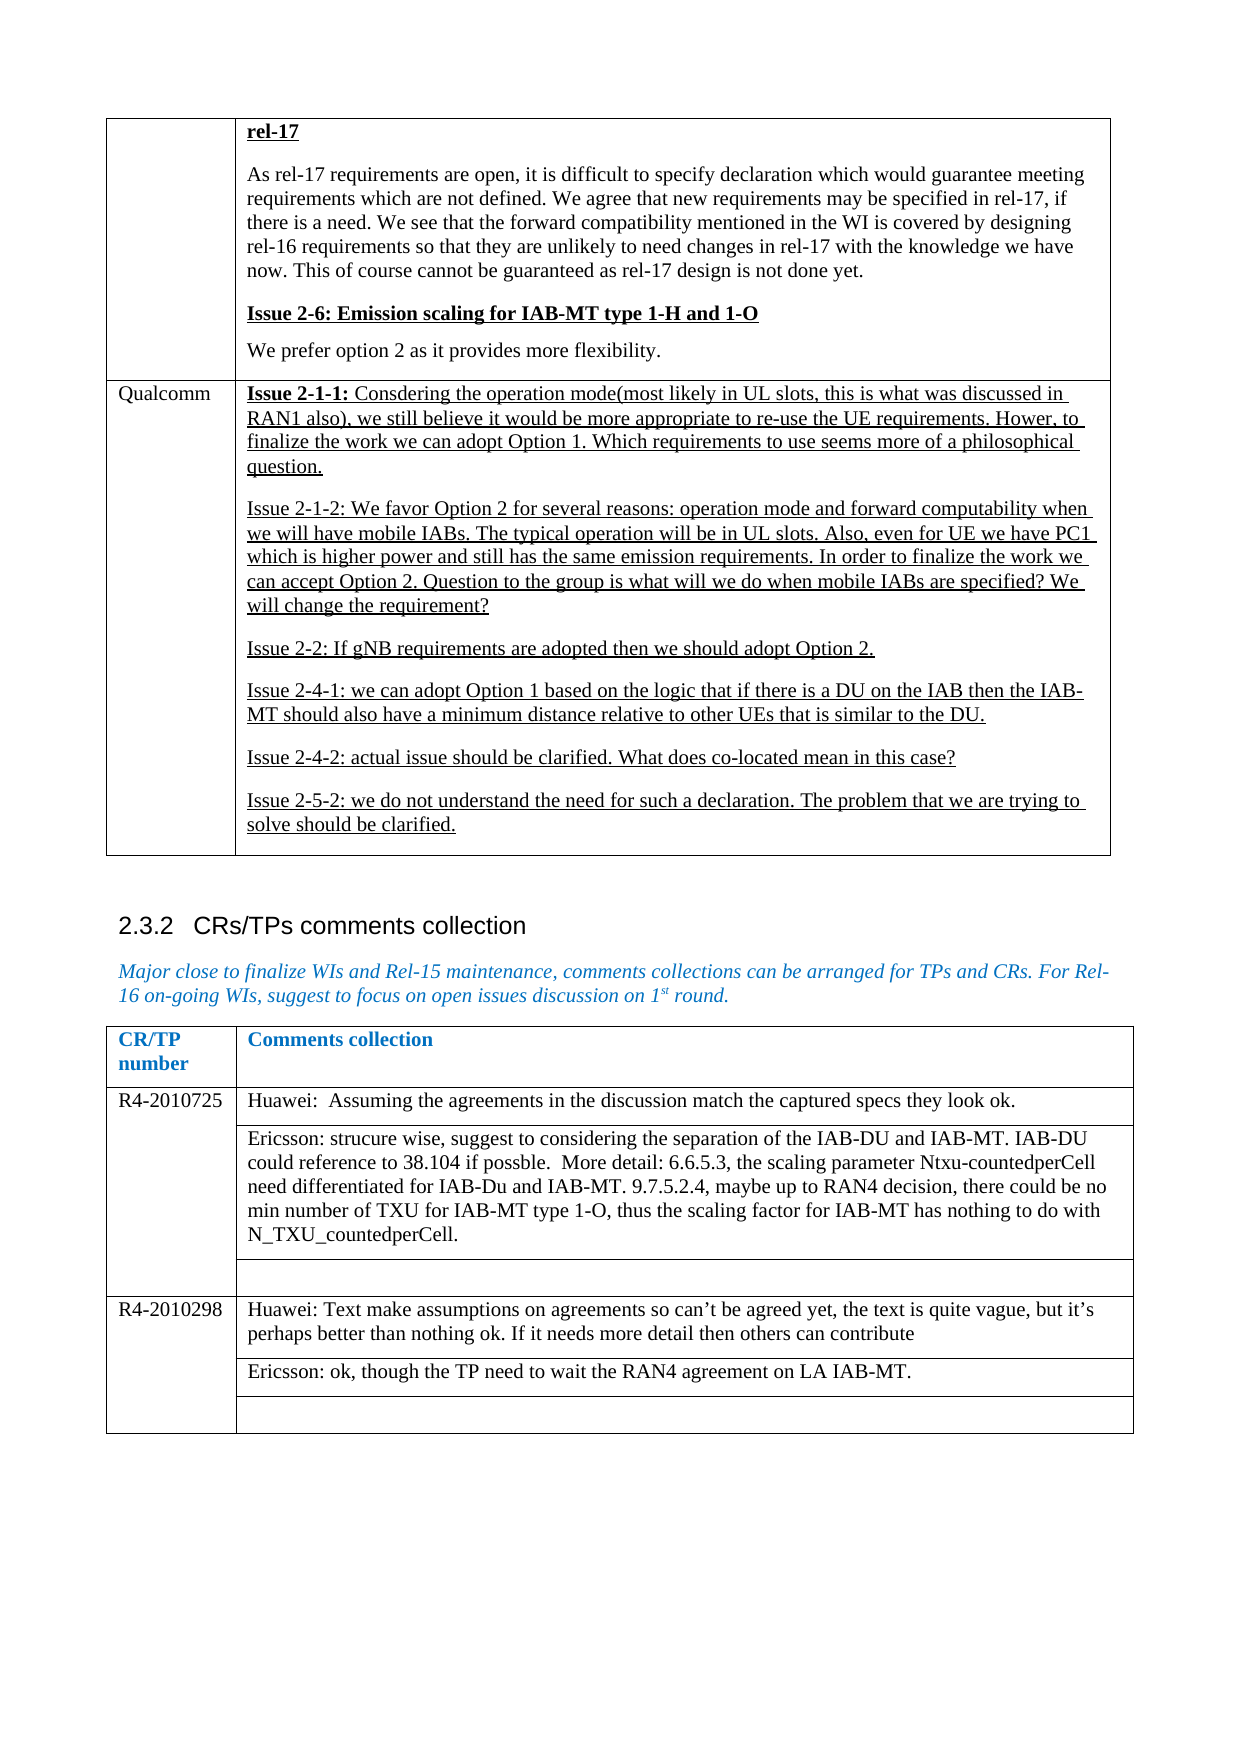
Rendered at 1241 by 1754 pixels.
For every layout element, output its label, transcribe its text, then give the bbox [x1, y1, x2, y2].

table_cell Ericsson: ok, though the TP need to wait the RAN4 agreement on LA IAB-MT. [237, 1359, 1133, 1396]
table_header Comments collection [237, 1027, 1133, 1087]
table_cell R4-2010725 [107, 1088, 236, 1296]
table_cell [236, 119, 1110, 380]
text Major close to finalize WIs and Rel-15 maintenance, comments collections can be arranged for TPs and CRs. For Rel-16 on-going WIs, suggest to focus on open issues discussion on 1st round. [118, 959, 1122, 1007]
subtitle CRs/TPs comments collection [118, 911, 1122, 940]
table_cell Huawei: Assuming the agreements in the discussion match the captured specs they look ok. [237, 1088, 1133, 1125]
table_cell Huawei: Text make assumptions on agreements so can’t be agreed yet, the text is quite vague, but it’s perhaps better than nothing ok. If it needs more detail then others can contribute [237, 1297, 1133, 1358]
table_header CR/TP number [107, 1027, 236, 1087]
table_cell [237, 1260, 1133, 1296]
table_cell Issue 2-1-1: Consdering the operation mode(most likely in UL slots, this is what was discussed in RAN1 also), we still believe it would be more appropriate to re-use the UE requirements. Hower, to finalize the work we can adopt Option 1. Which requirements to use seems more of a philosophical question. Issue 2-1-2: We favor Option 2 for several reasons: operation mode and forward computability when we will have mobile IABs. The typical operation will be in UL slots. Also, even for UE we have PC1 which is higher power and still has the same emission requirements. In order to finalize the work we can accept Option 2. Question to the group is what will we do when mobile IABs are specified? We will change the requirement? Issue 2-2: If gNB requirements are adopted then we should adopt Option 2. Issue 2-4-1: we can adopt Option 1 based on the logic that if there is a DU on the IAB then the IAB-MT should also have a minimum distance relative to other UEs that is similar to the DU. Issue 2-4-2: actual issue should be clarified. What does co-located mean in this case? Issue 2-5-2: we do not understand the need for such a declaration. The problem that we are trying to solve should be clarified. [236, 381, 1110, 855]
table_cell Ericsson: strucure wise, suggest to considering the separation of the IAB-DU and IAB-MT. IAB-DU could reference to 38.104 if possble. More detail: 6.6.5.3, the scaling parameter Ntxu-countedperCell need differentiated for IAB-Du and IAB-MT. 9.7.5.2.4, maybe up to RAN4 decision, there could be no min number of TXU for IAB-MT type 1-O, thus the scaling factor for IAB-MT has nothing to do with N_TXU_countedperCell. [237, 1126, 1133, 1259]
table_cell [107, 119, 235, 380]
table_cell [237, 1397, 1133, 1433]
table_cell Qualcomm [107, 381, 235, 855]
table_cell R4-2010298 [107, 1297, 236, 1433]
